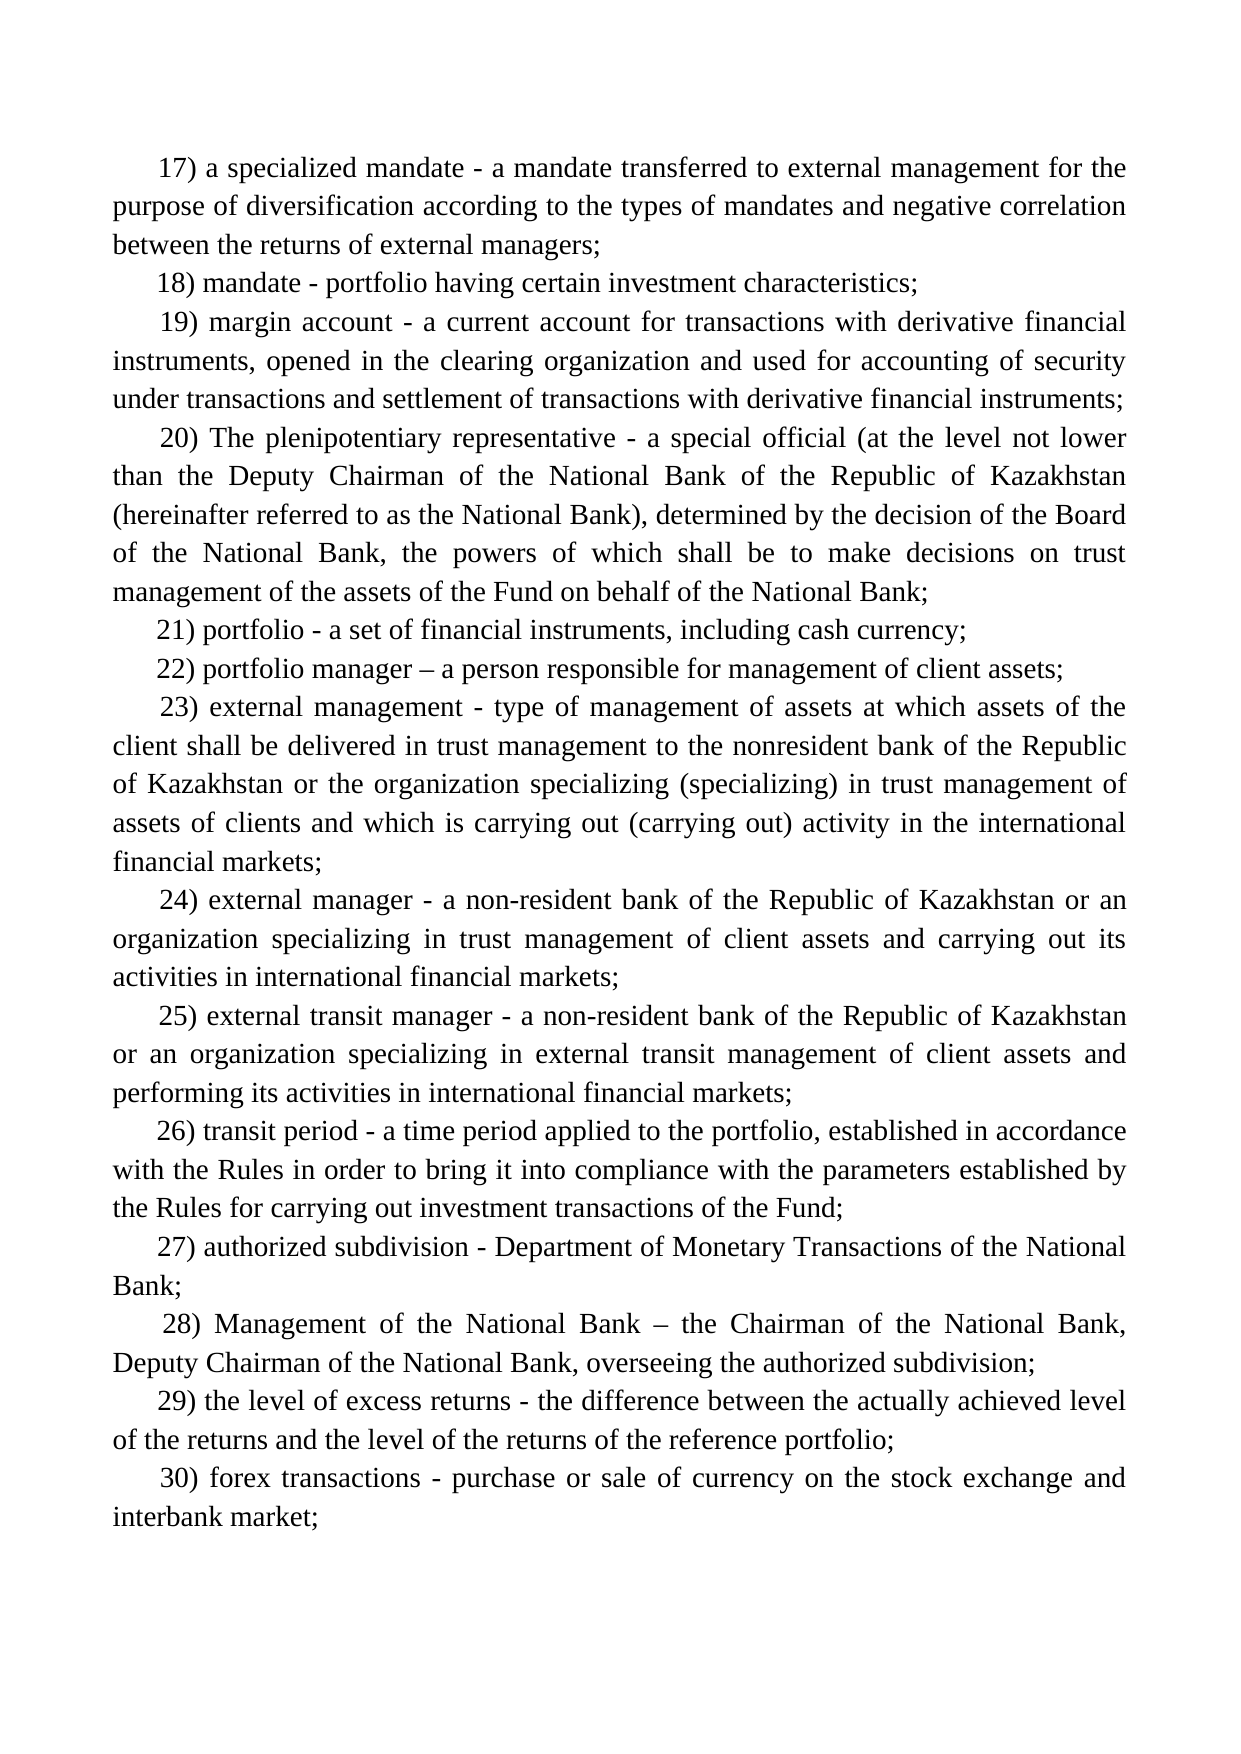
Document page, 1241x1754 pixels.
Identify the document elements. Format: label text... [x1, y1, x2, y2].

text 18) mandate - portfolio having certain investment characteristics; [112, 266, 1128, 299]
text 21) portfolio - a set of financial instruments, including cash currency; [112, 612, 1128, 646]
text 27) authorized subdivision - Department of Monetary Transactions of the National Bank; [112, 1229, 1128, 1301]
text 30) forex transactions - purchase or sale of currency on the stock exchange and interbank market; [112, 1460, 1128, 1532]
text 28) Management of the National Bank – the Chairman of the National Bank, Deputy Chairman of the National Bank, overseeing the authorized subdivision; [112, 1306, 1128, 1378]
text 24) external manager - a non-resident bank of the Republic of Kazakhstan or an organization specializing in trust management of client assets and carrying out its activities in international financial markets; [112, 882, 1128, 993]
text 19) margin account - a current account for transactions with derivative financial instruments, opened in the clearing organization and used for accounting of security under transactions and settlement of transactions with derivative financial instruments; [112, 304, 1128, 415]
text 23) external management - type of management of assets at which assets of the client shall be delivered in trust management to the nonresident bank of the Republic of Kazakhstan or the organization specializing (specializing) in trust management of assets of clients and which is carrying out (carrying out) activity in the international financial markets; [112, 689, 1128, 877]
text 26) transit period - a time period applied to the portfolio, established in accordance with the Rules in order to bring it into compliance with the parameters established by the Rules for carrying out investment transactions of the Fund; [112, 1113, 1128, 1224]
text 20) The plenipotentiary representative - a special official (at the level not lower than the Deputy Chairman of the National Bank of the Republic of Kazakhstan (hereinafter referred to as the National Bank), determined by the decision of the Board of the National Bank, the powers of which shall be to make decisions on trust management of the assets of the Fund on behalf of the National Bank; [112, 420, 1128, 607]
text 25) external transit manager - a non-resident bank of the Republic of Kazakhstan or an organization specializing in external transit management of client assets and performing its activities in international financial markets; [112, 998, 1128, 1108]
text 22) portfolio manager – a person responsible for management of client assets; [112, 651, 1128, 684]
text 17) a specialized mandate - a mandate transferred to external management for the purpose of diversification according to the types of mandates and negative correlation between the returns of external managers; [112, 150, 1128, 261]
text 29) the level of excess returns - the difference between the actually achieved level of the returns and the level of the returns of the reference portfolio; [112, 1383, 1128, 1455]
